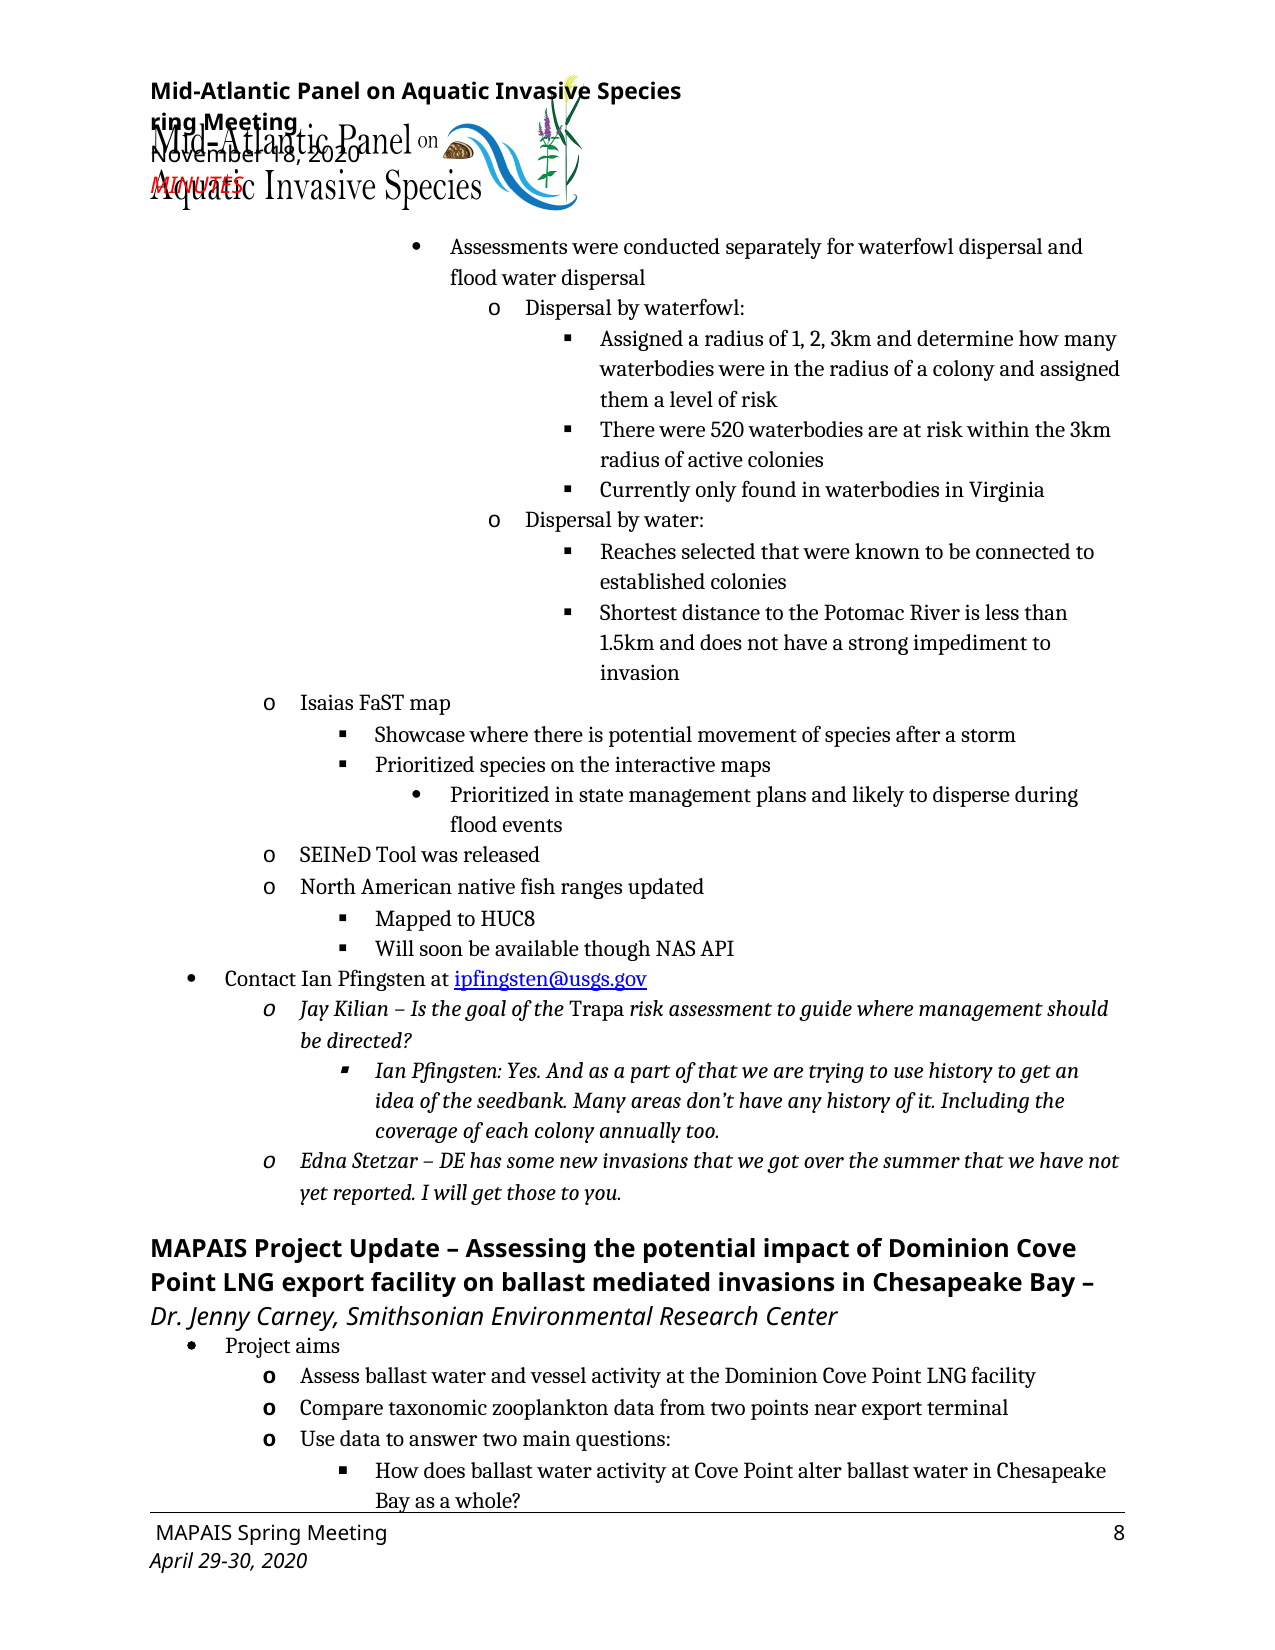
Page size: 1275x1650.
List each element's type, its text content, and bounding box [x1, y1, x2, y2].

list How does ballast water activity at Cove Point alter ballast water in Chesapeake Bay as a whole? [337, 1458, 1125, 1514]
list Assigned a radius of 1, 2, 3km and determine how many waterbodies were in the radius of a colony and assigned them a level of risk [562, 326, 1125, 413]
list There were 520 waterbodies are at risk within the 3km radius of active colonies [562, 417, 1125, 473]
list Compare taxonomic zooplankton data from two points near export terminal [262, 1394, 1125, 1422]
list Ian Pfingsten: Yes. And as a part of that we are trying to use history to get an idea of the seedbank. Many areas don’t have any history of it. Including the coverage of each colony annually too. [337, 1058, 1125, 1144]
text MAPAIS Project Update – Assessing the potential impact of Dominion Cove Point LNG export facility on ballast mediated invasions in Chesapeake Bay – Dr. Jenny Carney, Smithsonian Environmental Research Center [150, 1231, 1125, 1333]
list Jay Kilian – Is the goal of the Trapa risk assessment to guide where management should be directed? [262, 996, 1125, 1054]
list Shortest distance to the Potomac River is less than 1.5km and does not have a strong impediment to invasion [562, 599, 1125, 686]
list Dispersal by water: [487, 507, 1125, 535]
list Isaias FaST map [262, 690, 1125, 717]
list Assessments were conducted separately for waterfowl dispersal and flood water dispersal [412, 234, 1125, 291]
list Use data to answer two main questions: [262, 1426, 1125, 1454]
list SEINeD Tool was released [262, 842, 1125, 870]
list Prioritized in state management plans and likely to disperse during flood events [412, 782, 1125, 838]
list Assess ballast water and vessel activity at the Dominion Cove Point LNG facility [262, 1363, 1125, 1391]
list North American native fish ranges updated [262, 874, 1125, 901]
list Prioritized species on the interactive maps [337, 752, 1125, 778]
list Contact Ian Pfingsten at ipfingsten@usgs.gov [187, 966, 1125, 992]
list Showcase where there is potential movement of species after a storm [337, 721, 1125, 748]
list Currently only found in waterbodies in Virginia [562, 477, 1125, 503]
list Will soon be available though NAS API [337, 936, 1125, 962]
list Dispersal by waterfowl: [487, 294, 1125, 322]
list Project aims [187, 1333, 1125, 1359]
list Reaches selected that were known to be connected to established colonies [562, 539, 1125, 595]
picture [150, 75, 584, 211]
list Edna Stetzar – DE has some new invasions that we got over the summer that we have not yet reported. I will get those to you. [262, 1148, 1125, 1206]
list Mapped to HUC8 [337, 905, 1125, 932]
